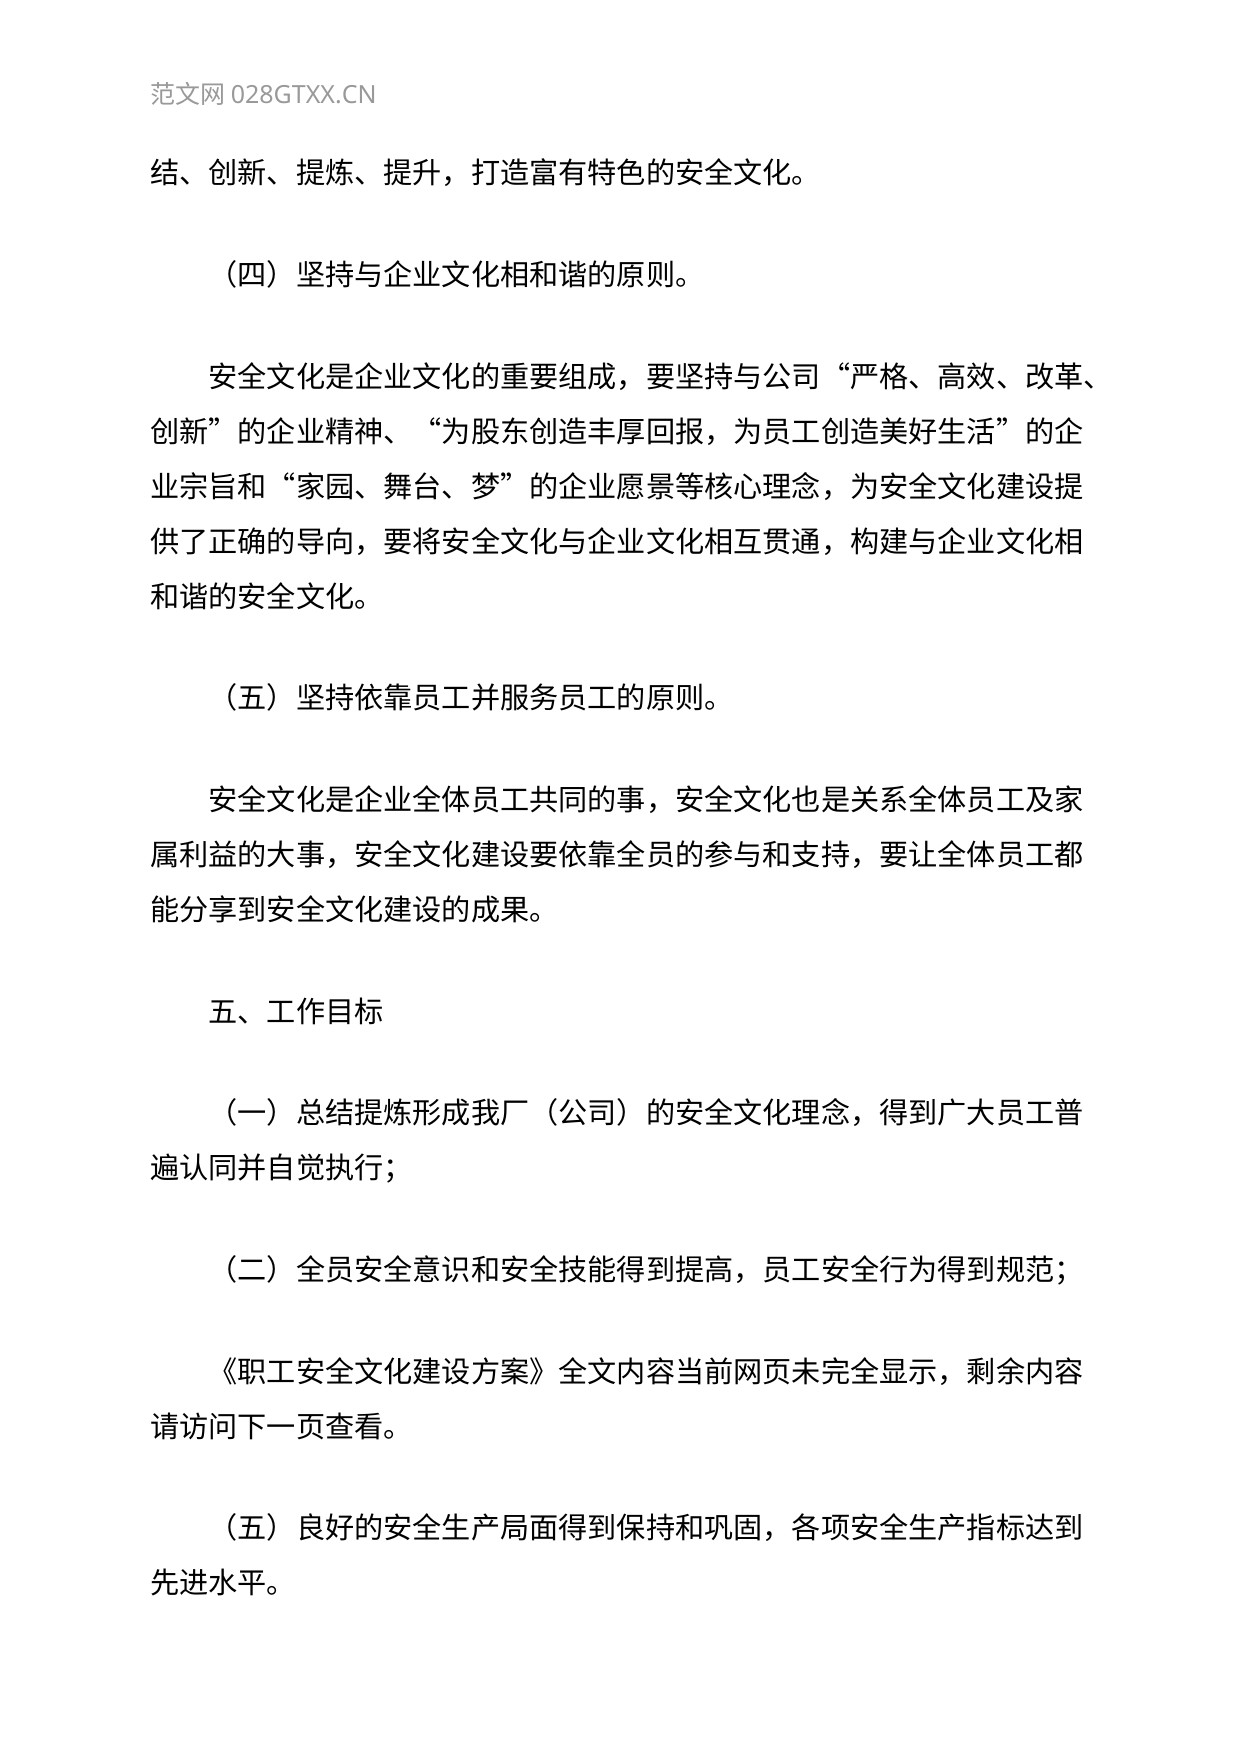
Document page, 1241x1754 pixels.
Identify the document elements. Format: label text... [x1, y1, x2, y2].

text 《职工安全文化建设方案》全文内容当前网页未完全显示，剩余内容请访问下一页查看。 [150, 1348, 1090, 1446]
text 安全文化是企业文化的重要组成，要坚持与公司“严格、高效、改革、创新”的企业精神、“为股东创造丰厚回报，为员工创造美好生活”的企业宗旨和“家园、舞台、梦”的企业愿景等核心理念，为安全文化建设提供了正确的导向，要将安全文化与企业文化相互贯通，构建与企业文化相和谐的安全文化。 [150, 353, 1090, 615]
text （五）良好的安全生产局面得到保持和巩固，各项安全生产指标达到先进水平。 [150, 1505, 1090, 1602]
text （五）坚持依靠员工并服务员工的原则。 [150, 675, 1090, 717]
text 五、工作目标 [150, 988, 1090, 1031]
text 安全文化是企业全体员工共同的事，安全文化也是关系全体员工及家属利益的大事，安全文化建设要依靠全员的参与和支持，要让全体员工都能分享到安全文化建设的成果。 [150, 777, 1090, 929]
text （四）坚持与企业文化相和谐的原则。 [150, 252, 1090, 294]
text （二）全员安全意识和安全技能得到提高，员工安全行为得到规范； [150, 1247, 1090, 1289]
text （一）总结提炼形成我厂（公司）的安全文化理念，得到广大员工普遍认同并自觉执行； [150, 1090, 1090, 1187]
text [150, 150, 1090, 192]
